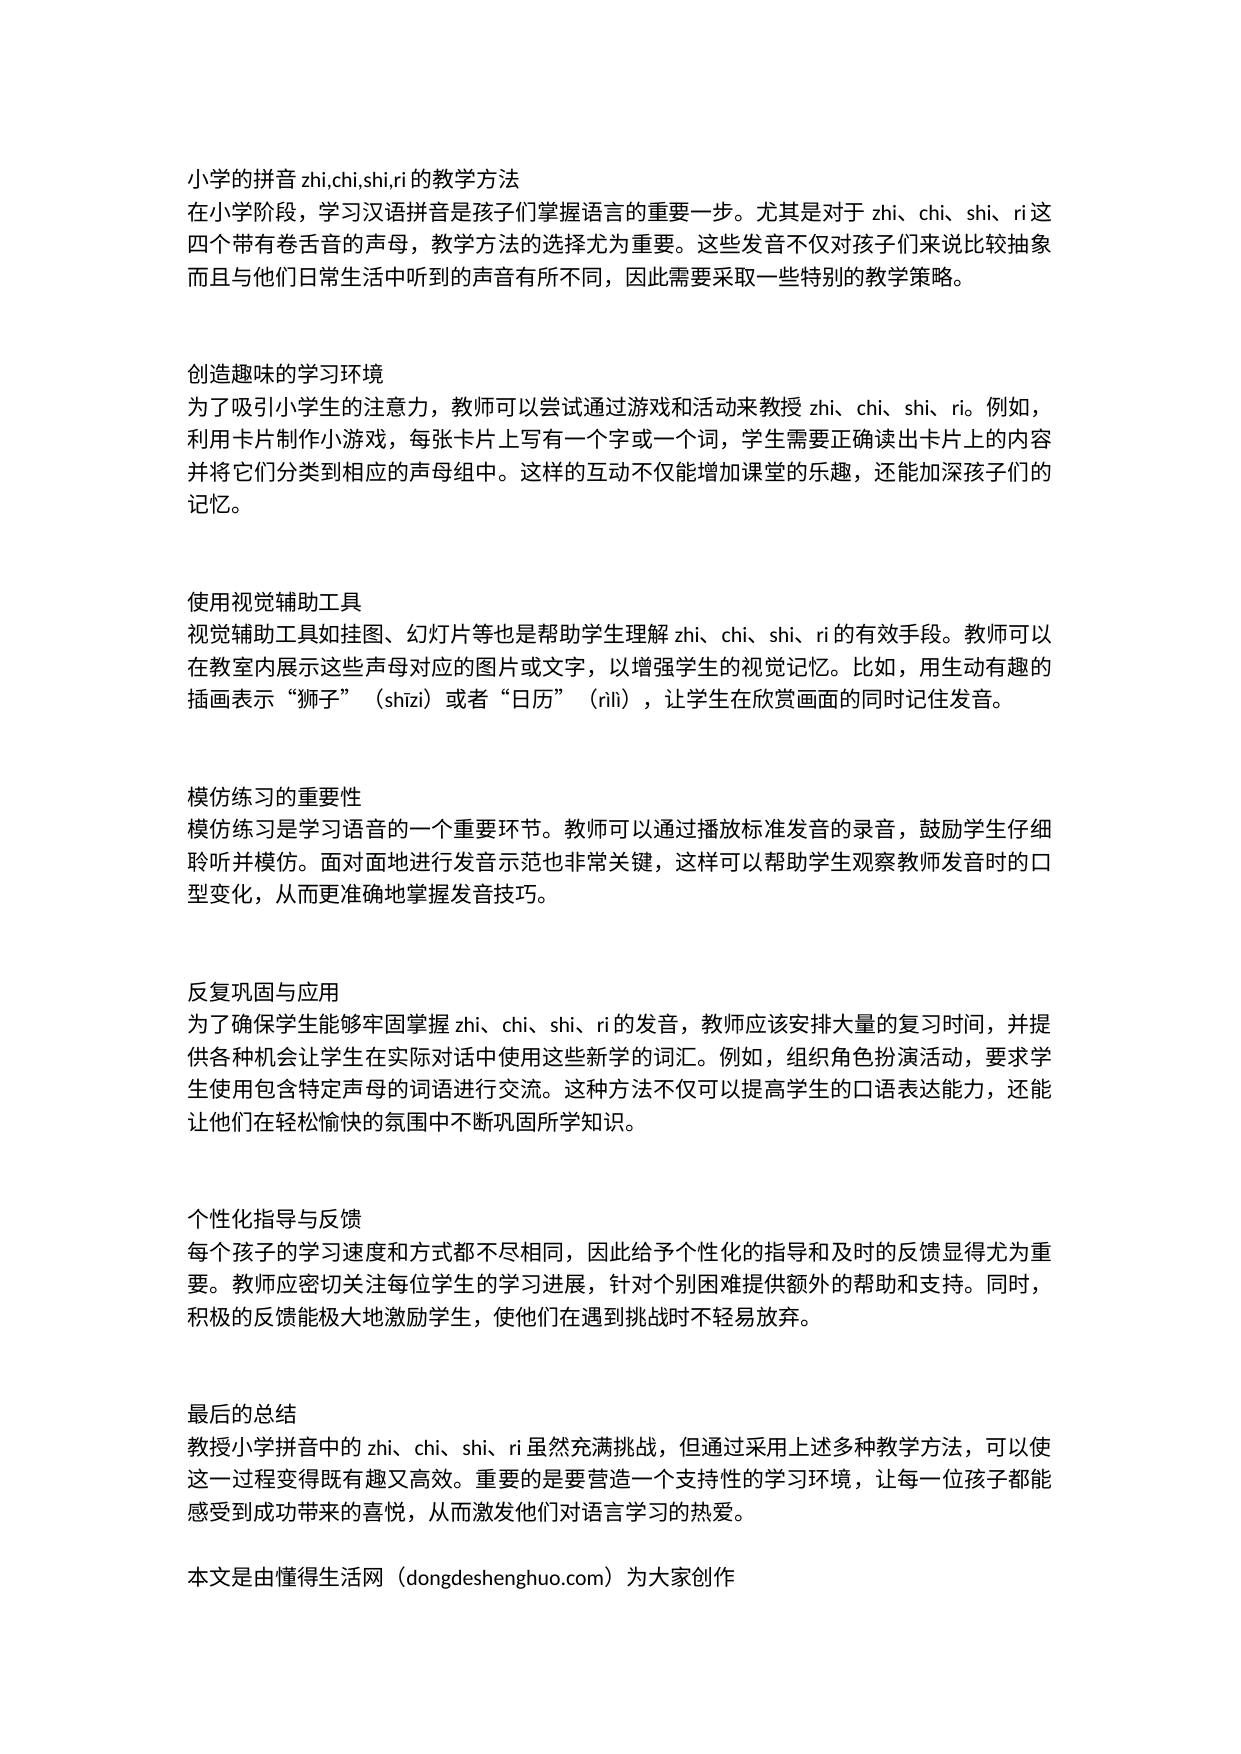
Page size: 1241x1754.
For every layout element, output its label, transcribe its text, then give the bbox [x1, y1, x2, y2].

text 创造趣味的学习环境 [187, 357, 1053, 389]
text 每个孩子的学习速度和方式都不尽相同，因此给予个性化的指导和及时的反馈显得尤为重要。教师应密切关注每位学生的学习进展，针对个别困难提供额外的帮助和支持。同时，积极的反馈能极大地激励学生，使他们在遇到挑战时不轻易放弃。 [187, 1234, 1053, 1332]
text 模仿练习的重要性 [187, 779, 1053, 812]
text 为了吸引小学生的注意力，教师可以尝试通过游戏和活动来教授zhi、chi、shi、ri。例如，利用卡片制作小游戏，每张卡片上写有一个字或一个词，学生需要正确读出卡片上的内容，并将它们分类到相应的声母组中。这样的互动不仅能增加课堂的乐趣，还能加深孩子们的记忆。 [187, 389, 1053, 519]
text 模仿练习是学习语音的一个重要环节。教师可以通过播放标准发音的录音，鼓励学生仔细聆听并模仿。面对面地进行发音示范也非常关键，这样可以帮助学生观察教师发音时的口型变化，从而更准确地掌握发音技巧。 [187, 812, 1053, 909]
text 为了确保学生能够牢固掌握zhi、chi、shi、ri的发音，教师应该安排大量的复习时间，并提供各种机会让学生在实际对话中使用这些新学的词汇。例如，组织角色扮演活动，要求学生使用包含特定声母的词语进行交流。这种方法不仅可以提高学生的口语表达能力，还能让他们在轻松愉快的氛围中不断巩固所学知识。 [187, 1007, 1053, 1137]
text 最后的总结 [187, 1397, 1053, 1429]
text 本文是由懂得生活网（dongdeshenghuo.com）为大家创作 [187, 1559, 1053, 1592]
text 反复巩固与应用 [187, 974, 1053, 1007]
text 小学的拼音zhi,chi,shi,ri的教学方法 [187, 162, 1053, 194]
text 使用视觉辅助工具 [187, 584, 1053, 617]
text 个性化指导与反馈 [187, 1202, 1053, 1234]
text 教授小学拼音中的zhi、chi、shi、ri虽然充满挑战，但通过采用上述多种教学方法，可以使这一过程变得既有趣又高效。重要的是要营造一个支持性的学习环境，让每一位孩子都能感受到成功带来的喜悦，从而激发他们对语言学习的热爱。 [187, 1429, 1053, 1527]
text 在小学阶段，学习汉语拼音是孩子们掌握语言的重要一步。尤其是对于zhi、chi、shi、ri这四个带有卷舌音的声母，教学方法的选择尤为重要。这些发音不仅对孩子们来说比较抽象，而且与他们日常生活中听到的声音有所不同，因此需要采取一些特别的教学策略。 [187, 194, 1053, 292]
text 视觉辅助工具如挂图、幻灯片等也是帮助学生理解zhi、chi、shi、ri的有效手段。教师可以在教室内展示这些声母对应的图片或文字，以增强学生的视觉记忆。比如，用生动有趣的插画表示“狮子”（shīzi）或者“日历”（rìlì），让学生在欣赏画面的同时记住发音。 [187, 617, 1053, 714]
